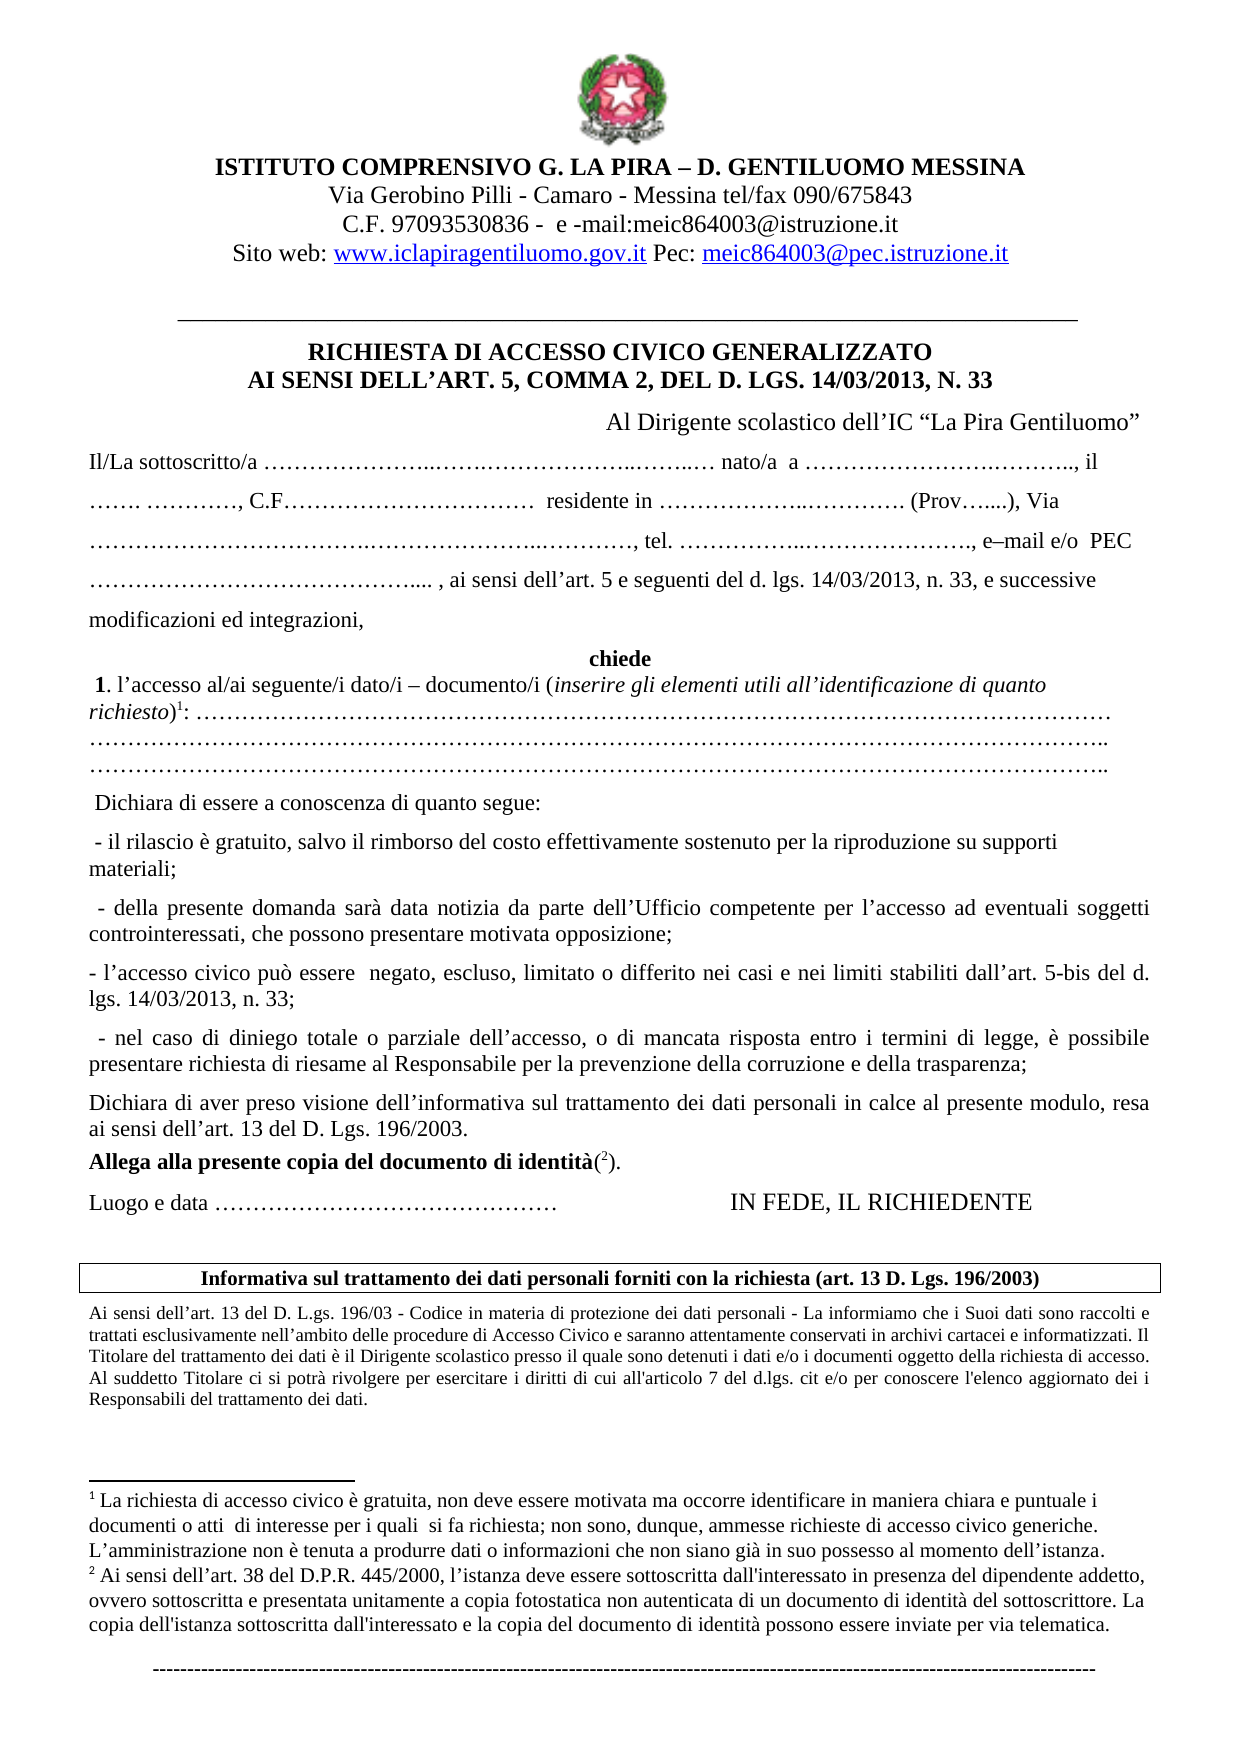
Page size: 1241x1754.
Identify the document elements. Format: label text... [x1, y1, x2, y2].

text ________________________________________________________________________ [89, 295, 1166, 324]
text - nel caso di diniego totale o parziale dell’accesso, o di mancata risposta entro i termini di legge, è possibile presentare richiesta di riesame al Responsabile per la prevenzione della corruzione e della trasparenza; [89, 1024, 1152, 1077]
text Allega alla presente copia del documento di identità(). [89, 1148, 1152, 1174]
text Dichiara di essere a conoscenza di quanto segue: [89, 789, 1152, 816]
text Luogo e data ……………………………………… IN FEDE, IL RICHIEDENTE [89, 1187, 1152, 1216]
text - della presente domanda sarà data notizia da parte dell’Ufficio competente per l’accesso ad eventuali soggetti controinteressati, che possono presentare motivata opposizione; [89, 893, 1152, 946]
text Ai sensi dell’art. 13 del D. L.gs. 196/03 - Codice in materia di protezione dei dati personali - La informiamo che i Suoi dati sono raccolti e trattati esclusivamente nell’ambito delle procedure di Accesso Civico e saranno attentamente conservati in archivi cartacei e informatizzati. Il Titolare del trattamento dei dati è il Dirigente scolastico presso il quale sono detenuti i dati e/o i documenti oggetto della richiesta di accesso. Al suddetto Titolare ci si potrà rivolgere per esercitare i diritti di cui all'articolo 7 del d.lgs. cit e/o per conoscere l'elenco aggiornato dei i Responsabili del trattamento dei dati. [89, 1302, 1152, 1410]
text Dichiara di aver preso visione dell’informativa sul trattamento dei dati personali in calce al presente modulo, resa ai sensi dell’art. 13 del D. Lgs. 196/2003. [89, 1089, 1152, 1142]
text chiede [89, 645, 1152, 672]
text Il/La sottoscritto/a …………………..…….………………..……..… nato/a a …………………….……….., il ……. …………, C.F…………………………… residente in ………………..…………. (Prov…....), Via ……………………………….…………………..…………, tel. ……………..…………………., e–mail e/o PEC …………………………………….... , ai sensi dell’art. 5 e seguenti del d. lgs. 14/03/2013, n. 33, e successive modificazioni ed integrazioni, [89, 448, 1152, 632]
text - l’accesso civico può essere negato, escluso, limitato o differito nei casi e nei limiti stabiliti dall’art. 5-bis del d. lgs. 14/03/2013, n. 33; [89, 959, 1152, 1011]
text Al Dirigente scolastico dell’IC “La Pira Gentiluomo” [532, 407, 1152, 435]
text 1. l’accesso al/ai seguente/i dato/i – documento/i (inserire gli elementi utili all’identificazione di quanto richiesto): ………………………………………………………………………………………………………… …………………………………………………………………………………………………………………….. …………………………………………………………………………………………………………………….. [89, 672, 1152, 777]
text Informativa sul trattamento dei dati personali forniti con la richiesta (art. 13 D. Lgs. 196/2003) [80, 1264, 1160, 1292]
text - il rilascio è gratuito, salvo il rimborso del costo effettivamente sostenuto per la riproduzione su supporti materiali; [89, 828, 1152, 881]
text AI SENSI DELL’ART. 5, COMMA 2, DEL D. LGS. 14/03/2013, N. 33 [89, 365, 1152, 394]
text RICHIESTA DI ACCESSO CIVICO GENERALIZZATO [89, 337, 1152, 365]
